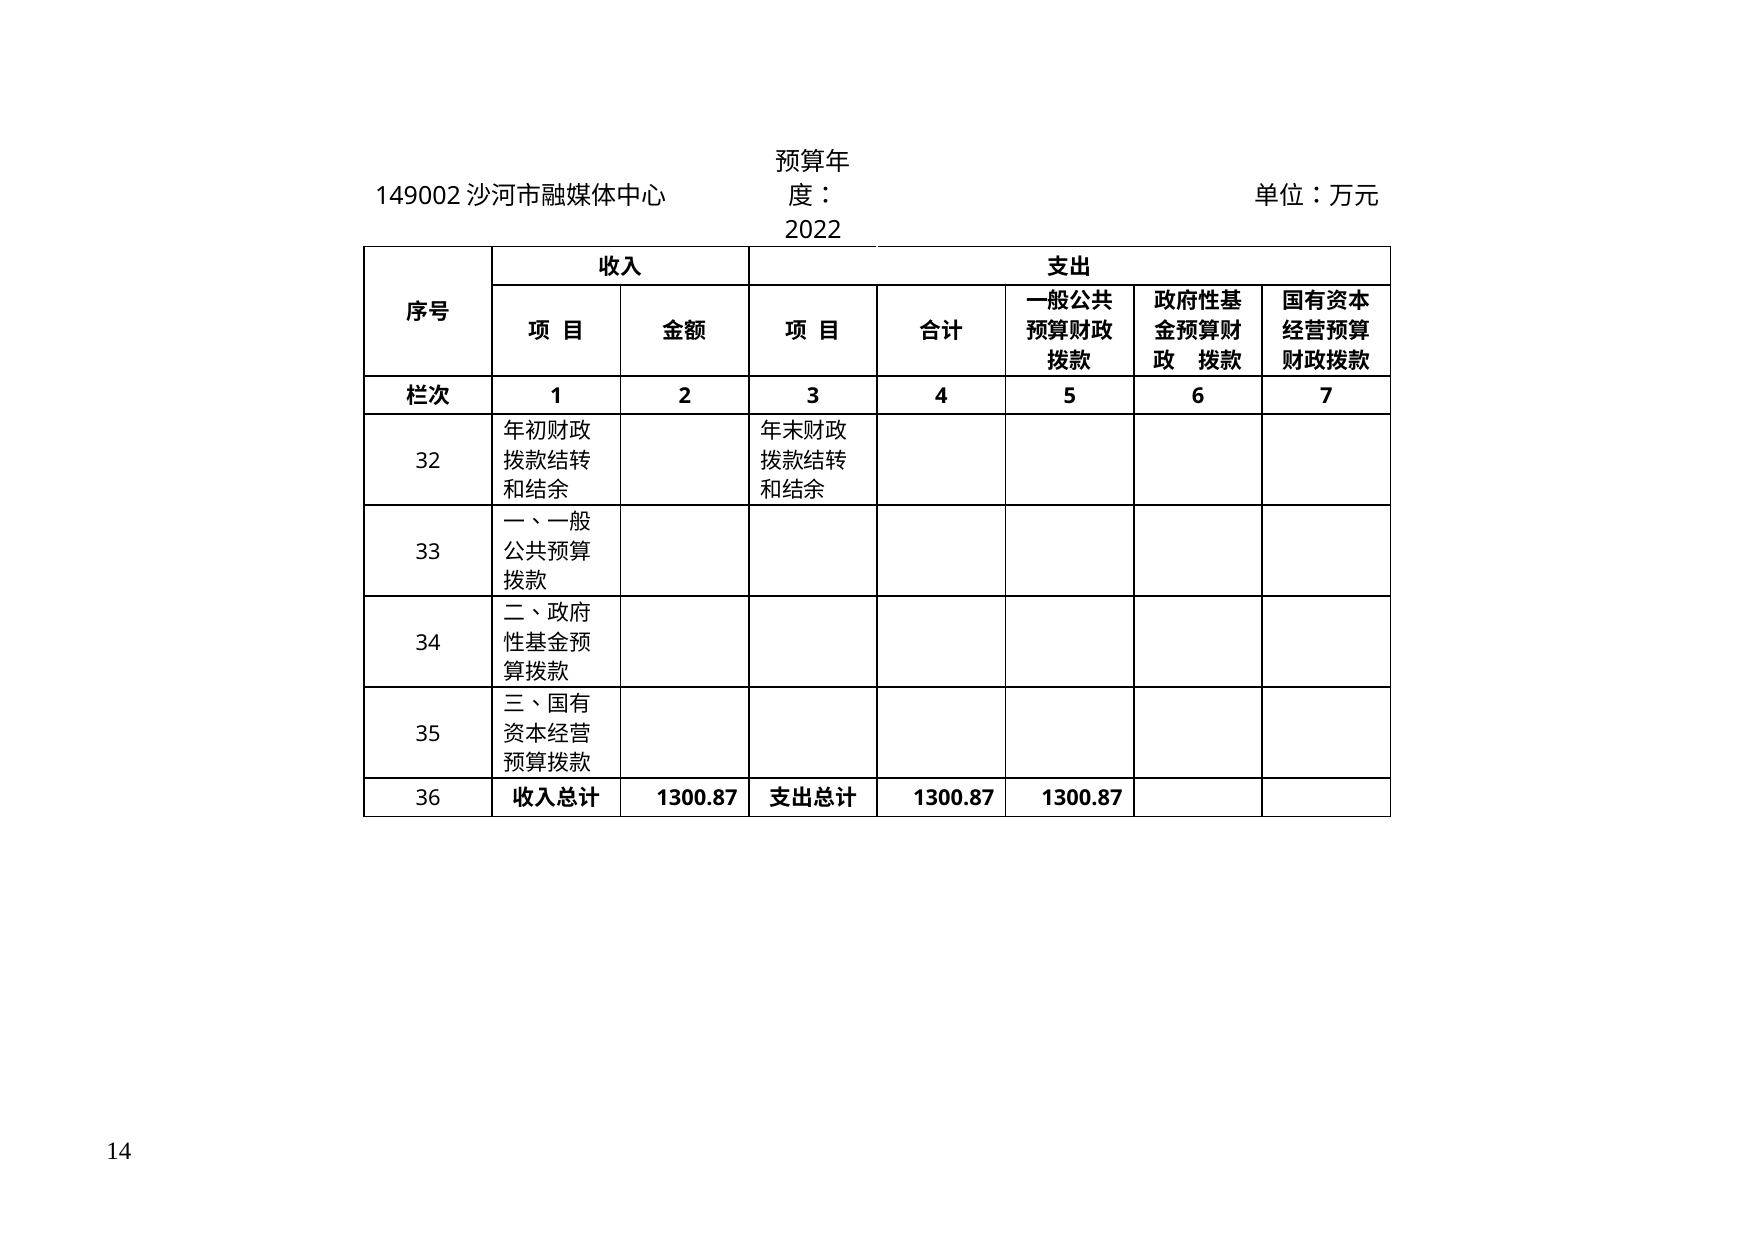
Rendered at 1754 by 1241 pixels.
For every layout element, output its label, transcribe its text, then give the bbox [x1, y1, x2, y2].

table_cell [750, 506, 876, 595]
table_cell 3 [750, 377, 876, 413]
table_cell 5 [1006, 377, 1133, 413]
table_cell [1263, 415, 1390, 504]
table_cell 二、政府性基金预算拨款 [493, 597, 620, 686]
table_cell 合计 [878, 286, 1005, 375]
table_cell 项 目 [750, 286, 876, 375]
table_cell [1263, 688, 1390, 777]
table_cell 32 [365, 415, 491, 504]
table_header 149002沙河市融媒体中心 [365, 143, 748, 246]
table_cell 34 [365, 597, 491, 686]
table_cell 栏次 [365, 377, 491, 413]
table_cell [878, 415, 1005, 504]
table_cell [1006, 506, 1133, 595]
table_cell [621, 506, 748, 595]
table_header 预算年度：2022 [750, 143, 876, 246]
table_cell 年末财政拨款结转和结余 [750, 415, 876, 504]
table_cell [750, 688, 876, 777]
table_cell [1135, 415, 1261, 504]
table_cell 项 目 [493, 286, 620, 375]
table_cell 1 [493, 377, 620, 413]
table_cell 三、国有资本经营预算拨款 [493, 688, 620, 777]
table_cell [1263, 506, 1390, 595]
table_cell 一般公共预算财政拨款 [1006, 286, 1133, 375]
table_cell 4 [878, 377, 1005, 413]
table_cell 2 [621, 377, 748, 413]
table_cell [1006, 415, 1133, 504]
table_cell [1263, 779, 1390, 816]
table_cell 1300.87 [1006, 779, 1133, 816]
table_cell 6 [1135, 377, 1261, 413]
table_cell [1006, 688, 1133, 777]
table_cell [1135, 597, 1261, 686]
table_cell [1135, 688, 1261, 777]
table_cell 收入总计 [493, 779, 620, 816]
table_cell 36 [365, 779, 491, 816]
table_cell 33 [365, 506, 491, 595]
table_cell [1263, 597, 1390, 686]
table_cell [878, 597, 1005, 686]
table_cell 7 [1263, 377, 1390, 413]
table_header 单位：万元 [878, 143, 1390, 246]
table_cell [878, 688, 1005, 777]
table_cell [621, 597, 748, 686]
table_cell 金额 [621, 286, 748, 375]
table_cell 支出 [750, 247, 1390, 284]
table_cell [1135, 779, 1261, 816]
table_cell 一、一般公共预算拨款 [493, 506, 620, 595]
table_cell 国有资本经营预算财政拨款 [1263, 286, 1390, 375]
table_cell 政府性基金预算财政 拨款 [1135, 286, 1261, 375]
table_cell 序号 [365, 247, 491, 375]
table_cell 收入 [493, 247, 748, 284]
table_cell 支出总计 [750, 779, 876, 816]
table_cell [1006, 597, 1133, 686]
table_cell [750, 597, 876, 686]
table_cell 35 [365, 688, 491, 777]
table_cell [1135, 506, 1261, 595]
table_cell [621, 688, 748, 777]
table_cell 1300.87 [878, 779, 1005, 816]
table_cell [878, 506, 1005, 595]
table_cell 年初财政拨款结转和结余 [493, 415, 620, 504]
table_cell [621, 415, 748, 504]
table_cell 1300.87 [621, 779, 748, 816]
